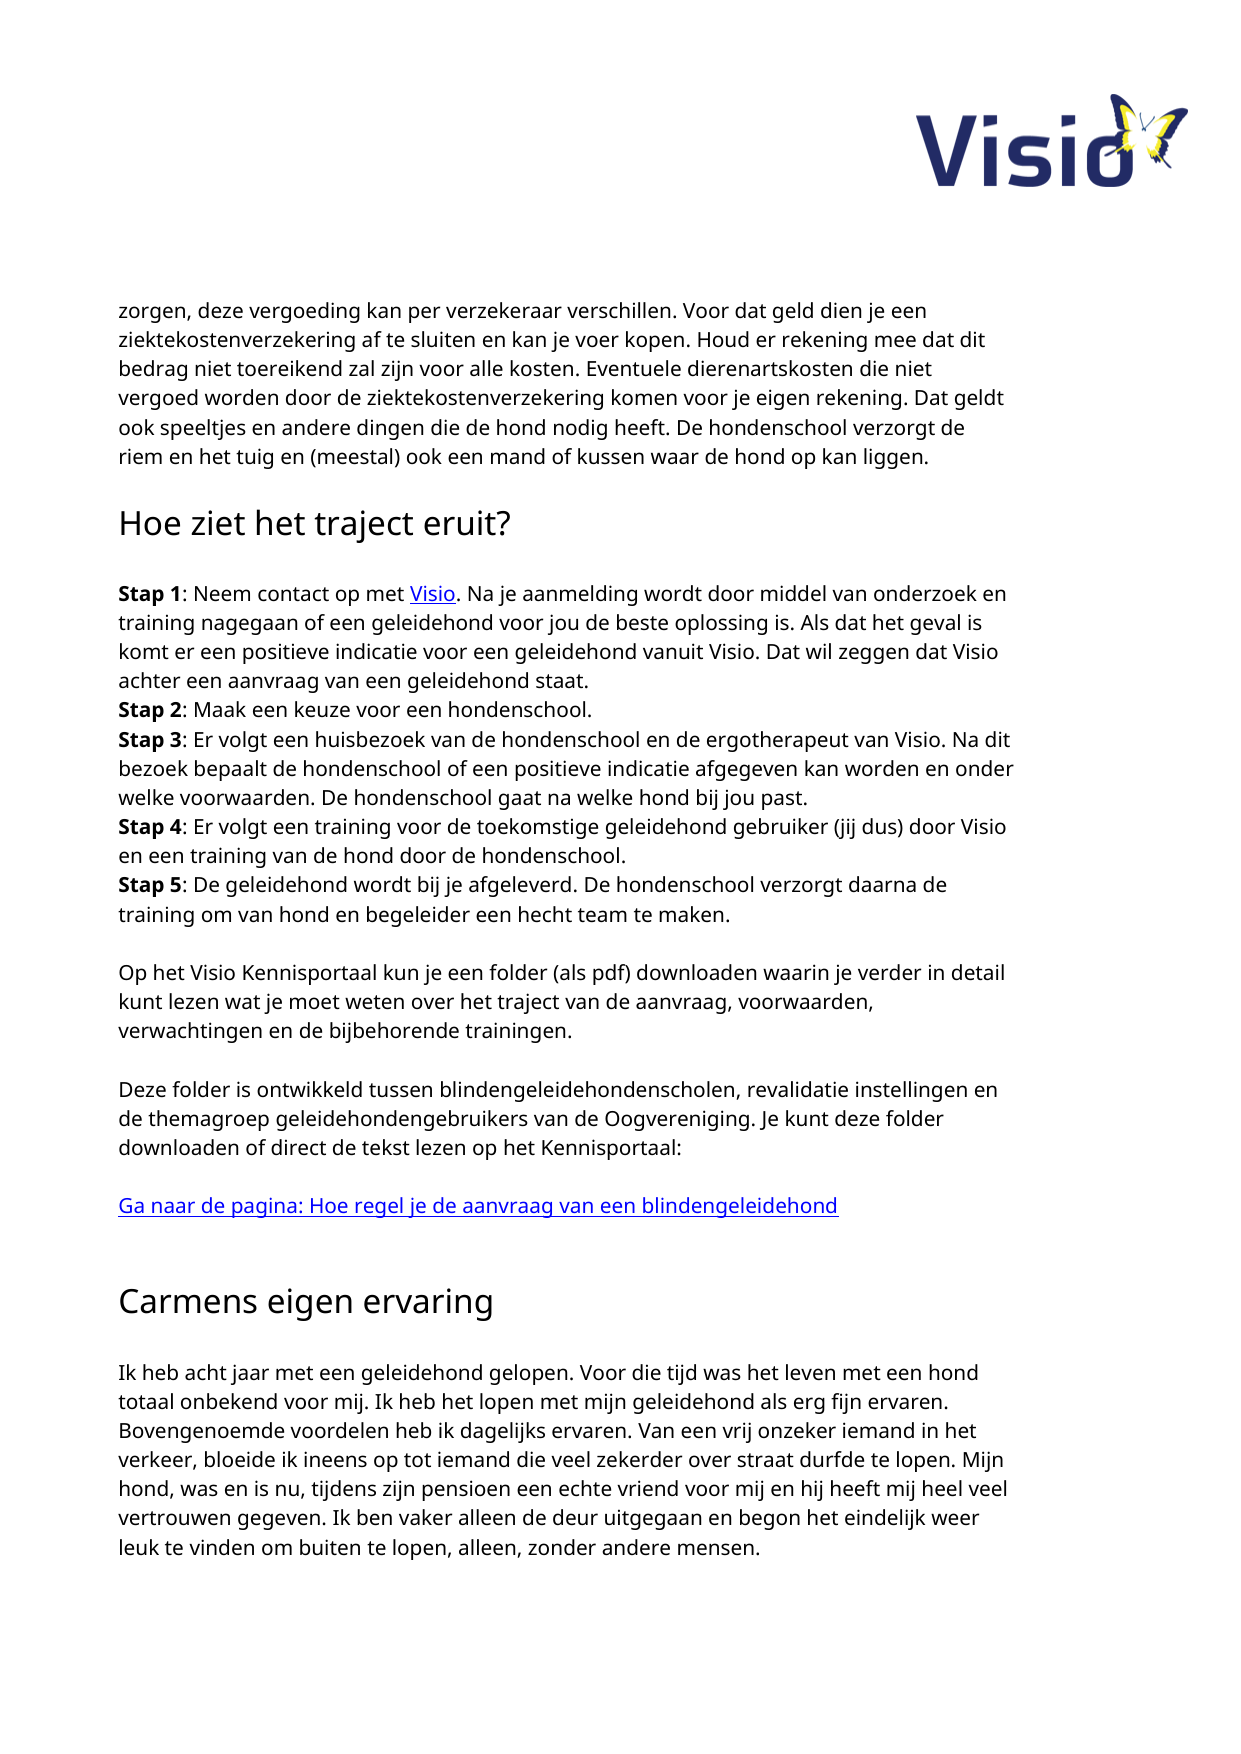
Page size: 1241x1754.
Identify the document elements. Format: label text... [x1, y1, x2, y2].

subtitle Carmens eigen ervaring [118, 1278, 1016, 1324]
subtitle Hoe ziet het traject eruit? [118, 499, 1016, 545]
text Deze folder is ontwikkeld tussen blindengeleidehondenscholen, revalidatie instellingen en de themagroep geleidehondengebruikers van de Oogvereniging. Je kunt deze folder downloaden of direct de tekst lezen op het Kennisportaal: [118, 1074, 1016, 1162]
text Stap 1: Neem contact op met Visio. Na je aanmelding wordt door middel van onderzoek en training nagegaan of een geleidehond voor jou de beste oplossing is. Als dat het geval is komt er een positieve indicatie voor een geleidehond vanuit Visio. Dat wil zeggen dat Visio achter een aanvraag van een geleidehond staat. [118, 578, 1016, 695]
text Stap 3: Er volgt een huisbezoek van de hondenschool en de ergotherapeut van Visio. Na dit bezoek bepaalt de hondenschool of een positieve indicatie afgegeven kan worden en onder welke voorwaarden. De hondenschool gaat na welke hond bij jou past. [118, 724, 1016, 812]
text Ga naar de pagina: Hoe regel je de aanvraag van een blindengeleidehond [118, 1191, 1016, 1220]
text Stap 5: De geleidehond wordt bij je afgeleverd. De hondenschool verzorgt daarna de training om van hond en begeleider een hecht team te maken. [118, 870, 1016, 928]
text Stap 4: Er volgt een training voor de toekomstige geleidehond gebruiker (jij dus) door Visio en een training van de hond door de hondenschool. [118, 812, 1016, 870]
text Stap 2: Maak een keuze voor een hondenschool. [118, 695, 1016, 724]
text Ik heb acht jaar met een geleidehond gelopen. Voor die tijd was het leven met een hond totaal onbekend voor mij. Ik heb het lopen met mijn geleidehond als erg fijn ervaren. Bovengenoemde voordelen heb ik dagelijks ervaren. Van een vrij onzeker iemand in het verkeer, bloeide ik ineens op tot iemand die veel zekerder over straat durfde te lopen. Mijn hond, was en is nu, tijdens zijn pensioen een echte vriend voor mij en hij heeft mij heel veel vertrouwen gegeven. Ik ben vaker alleen de deur uitgegaan en begon het eindelijk weer leuk te vinden om buiten te lopen, alleen, zonder andere mensen. [118, 1357, 1016, 1561]
text Op het Visio Kennisportaal kun je een folder (als pdf) downloaden waarin je verder in detail kunt lezen wat je moet weten over het traject van de aanvraag, voorwaarden, verwachtingen en de bijbehorende trainingen. [118, 957, 1016, 1045]
picture [904, 89, 1199, 190]
